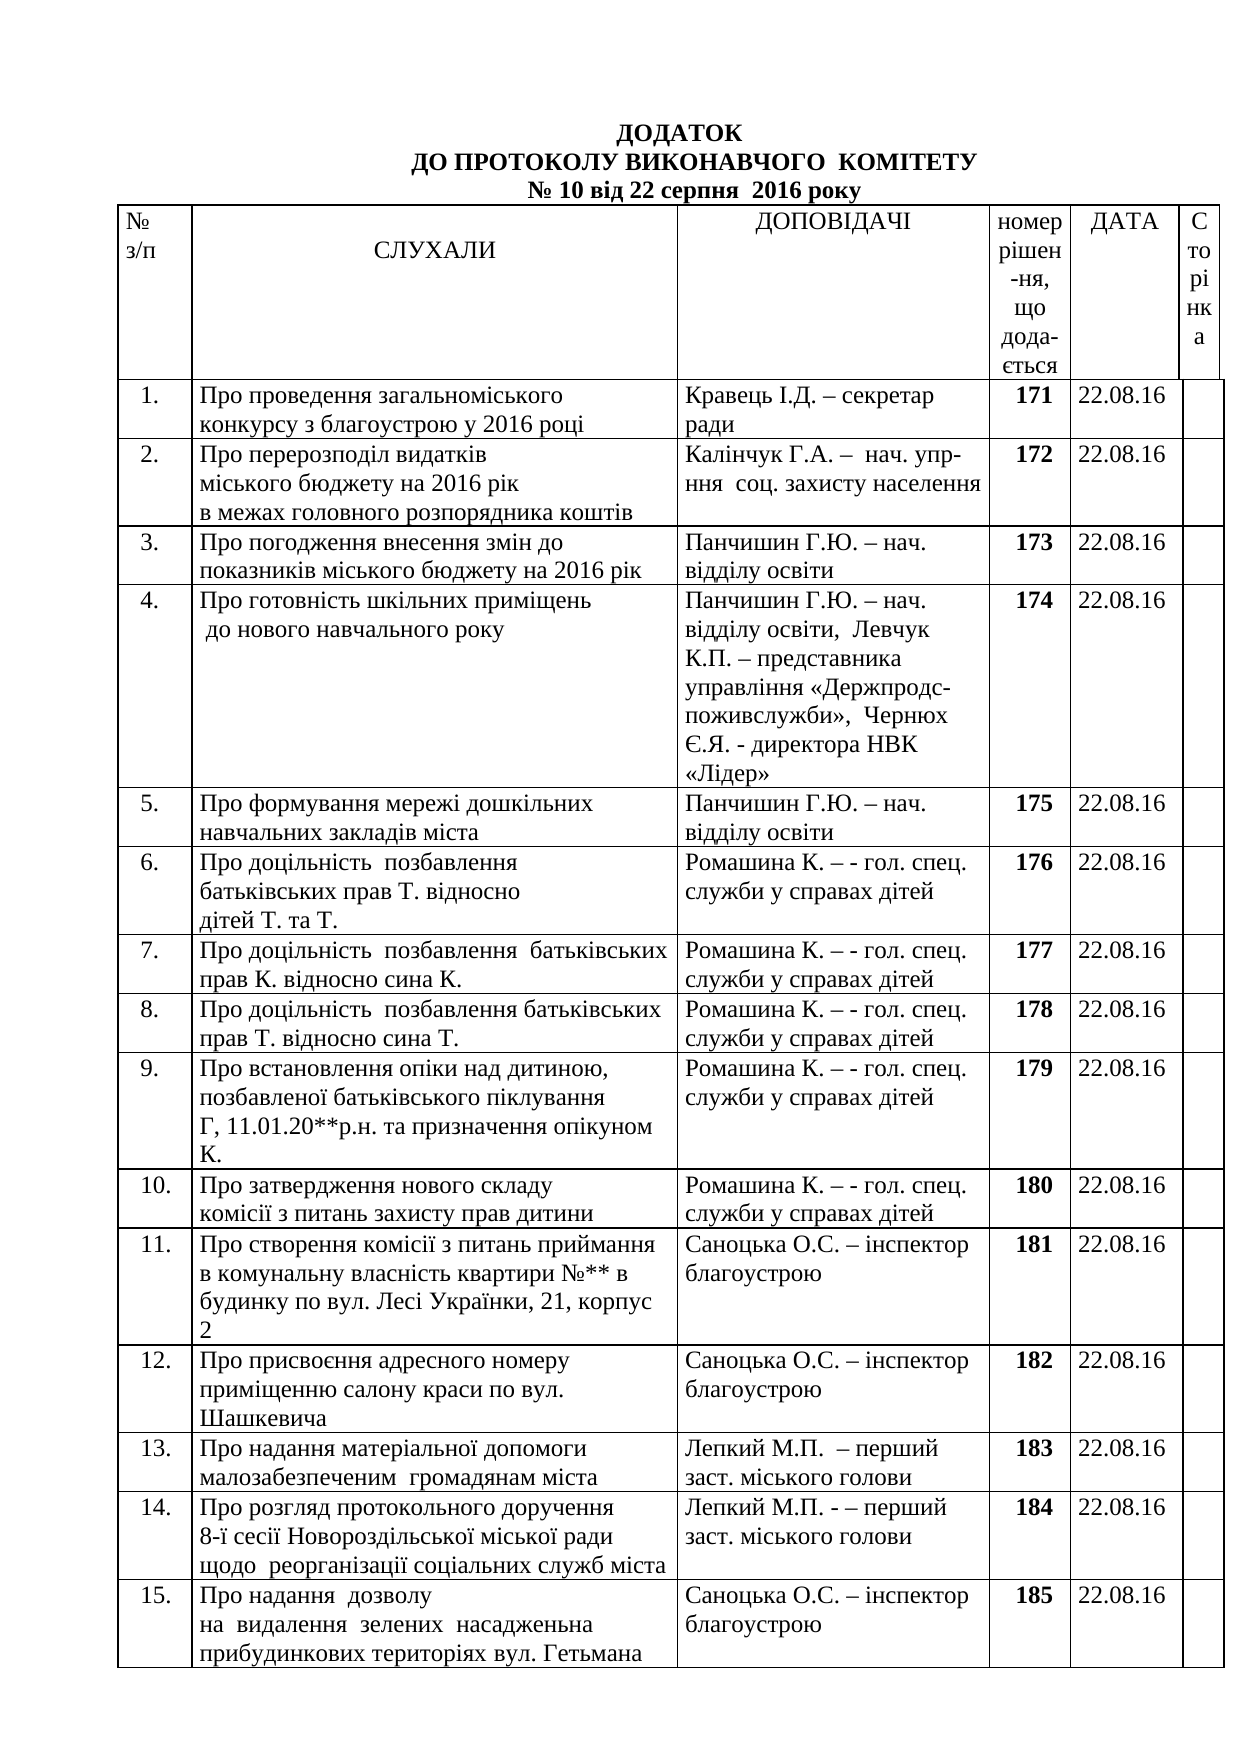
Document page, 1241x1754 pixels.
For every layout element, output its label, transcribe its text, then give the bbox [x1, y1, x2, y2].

table_cell [119, 847, 191, 933]
table_cell Про перерозподіл видатків міського бюджету на 2016 рік в межах головного розпорядника коштів [193, 439, 677, 525]
table_cell [990, 1580, 1070, 1666]
table_cell [119, 1170, 191, 1227]
table_cell 22.08.16 [1071, 788, 1182, 846]
table_cell Лепкий М.П. – перший заст. міського голови [678, 1433, 989, 1491]
table_cell [990, 1433, 1070, 1491]
table_cell [990, 788, 1070, 846]
table_cell [1184, 585, 1223, 787]
table_cell [1184, 380, 1223, 437]
table_cell [119, 788, 191, 846]
table_cell [119, 1053, 191, 1168]
table_header ДоповідачІ [678, 206, 989, 378]
table_cell [1184, 1433, 1223, 1491]
table_cell [119, 439, 191, 525]
table_cell Про надання матеріальної допомоги малозабезпеченим громадянам міста [193, 1433, 677, 1491]
table_cell Про готовність шкільних приміщень до нового навчального року [193, 585, 677, 787]
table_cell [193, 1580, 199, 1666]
table_cell 22.08.16 [1071, 527, 1182, 584]
text ДО ПРОТОКОЛУ ВИКОНАВЧОГО КОМІТЕТУ [177, 147, 1149, 176]
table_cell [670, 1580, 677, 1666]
table_cell Кравець І.Д. – секретар ради [678, 380, 989, 437]
table_cell [990, 1229, 1070, 1344]
table_cell [1184, 527, 1223, 584]
table_cell [1184, 994, 1223, 1052]
table_cell Саноцька О.С. – інспектор благоустрою [678, 1346, 989, 1432]
table_cell [990, 439, 1070, 525]
table_cell [990, 380, 1070, 437]
table_cell Ромашина К. – - гол. спец. служби у справах дітей [678, 935, 989, 993]
table_cell [119, 935, 191, 993]
table_cell [119, 1229, 191, 1344]
table_cell Панчишин Г.Ю. – нач. відділу освіти [678, 788, 989, 846]
table_cell [119, 585, 191, 787]
table_cell [990, 1492, 1070, 1578]
text № 10 від 22 серпня 2016 року [177, 176, 1149, 204]
table_cell Про затвердження нового складу комісії з питань захисту прав дитини [193, 1170, 677, 1227]
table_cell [678, 1580, 989, 1666]
table_cell [119, 1346, 191, 1432]
table_cell [990, 1346, 1070, 1432]
table_cell 22.08.16 [1071, 585, 1182, 787]
table_cell [1184, 935, 1223, 993]
table_cell [1184, 1492, 1223, 1578]
table_cell 22.08.16 [1071, 1170, 1182, 1227]
table_cell [1184, 1053, 1223, 1168]
table_header СЛУХАЛИ [193, 206, 677, 378]
table_cell 22.08.16 [1071, 439, 1182, 525]
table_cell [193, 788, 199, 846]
table_cell [1184, 1170, 1223, 1227]
table_cell 22.08.16 [1071, 1492, 1182, 1578]
table_cell Калінчук Г.А. – нач. упр-ння соц. захисту населення [678, 439, 989, 525]
table_cell Саноцька О.С. – інспектор благоустрою [678, 1229, 989, 1344]
table_cell [990, 1170, 1070, 1227]
table_cell 22.08.16 [1071, 1346, 1182, 1432]
table_cell 22.08.16 [1071, 994, 1182, 1052]
table_cell [990, 527, 1070, 584]
table_cell [119, 1492, 191, 1578]
table_cell [990, 847, 1070, 933]
table_cell [119, 380, 191, 437]
table_cell Про розгляд протокольного доручення 8-ї сесії Новороздільської міської ради щодо реорганізації соціальних служб міста [193, 1492, 677, 1578]
table_cell Про присвоєння адресного номеру приміщенню салону краси по вул. Шашкевича [193, 1346, 677, 1432]
table_cell Панчишин Г.Ю. – нач. відділу освіти, Левчук К.П. – представника управління «Держпродс-поживслужби», Чернюх Є.Я. - директора НВК «Лідер» [678, 585, 989, 787]
table_cell Про встановлення опіки над дитиною, позбавленої батьківського піклування Г, 11.01.20**р.н. та призначення опікуном К. [193, 1053, 677, 1168]
table_cell [1184, 788, 1223, 846]
table_cell 22.08.16 [1071, 847, 1182, 933]
table_cell Ромашина К. – - гол. спец. служби у справах дітей [678, 1170, 989, 1227]
table_cell [119, 1433, 191, 1491]
table_cell Лепкий М.П. - – перший заст. міського голови [678, 1492, 989, 1578]
text ДОДАТОК [177, 118, 1181, 147]
table_header № з/п [119, 206, 191, 378]
table_cell Про проведення загальноміського конкурсу з благоустрою у 2016 році [193, 380, 677, 437]
table_cell Ромашина К. – - гол. спец. служби у справах дітей [678, 847, 989, 933]
table_cell [1184, 439, 1223, 525]
table_cell Про створення комісії з питань приймання в комунальну власність квартири №** в будинку по вул. Лесі Українки, 21, корпус 2 [193, 1229, 677, 1344]
table_header номер рішен-ня, що дода- ється [990, 206, 1070, 378]
table_cell [1184, 1346, 1223, 1432]
table_cell Про погодження внесення змін до показників міського бюджету на 2016 рік [193, 527, 677, 584]
table_cell Ромашина К. – - гол. спец. служби у справах дітей [678, 1053, 989, 1168]
table_cell 22.08.16 [1071, 380, 1182, 437]
table_cell [119, 1580, 191, 1666]
table_cell 22.08.16 [1071, 1433, 1182, 1491]
table_cell [119, 994, 191, 1052]
table_cell 22.08.16 [1071, 1229, 1182, 1344]
table_cell [990, 1053, 1070, 1168]
table_cell Про доцільність позбавлення батьківських прав Т. відносно сина Т. [193, 994, 677, 1052]
table_cell [990, 935, 1070, 993]
table_cell [119, 527, 191, 584]
table_cell 22.08.16 [1071, 1053, 1182, 1168]
table_cell [1184, 1229, 1223, 1344]
table_header ДАТА [1071, 206, 1178, 378]
table_cell [1184, 1580, 1223, 1666]
table_cell Про доцільність позбавлення батьківських прав Т. відносно дітей Т. та Т. [193, 847, 677, 933]
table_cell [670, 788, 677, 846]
table_cell Ромашина К. – - гол. спец. служби у справах дітей [678, 994, 989, 1052]
table_cell [990, 994, 1070, 1052]
table_header Сторінка [1180, 206, 1219, 378]
table_cell 22.08.16 [1071, 1580, 1182, 1666]
table_cell 22.08.16 [1071, 935, 1182, 993]
table_cell [1184, 847, 1223, 933]
table_cell Панчишин Г.Ю. – нач. відділу освіти [678, 527, 989, 584]
table_cell [990, 585, 1070, 787]
table_cell Про доцільність позбавлення батьківських прав К. відносно сина К. [193, 935, 677, 993]
